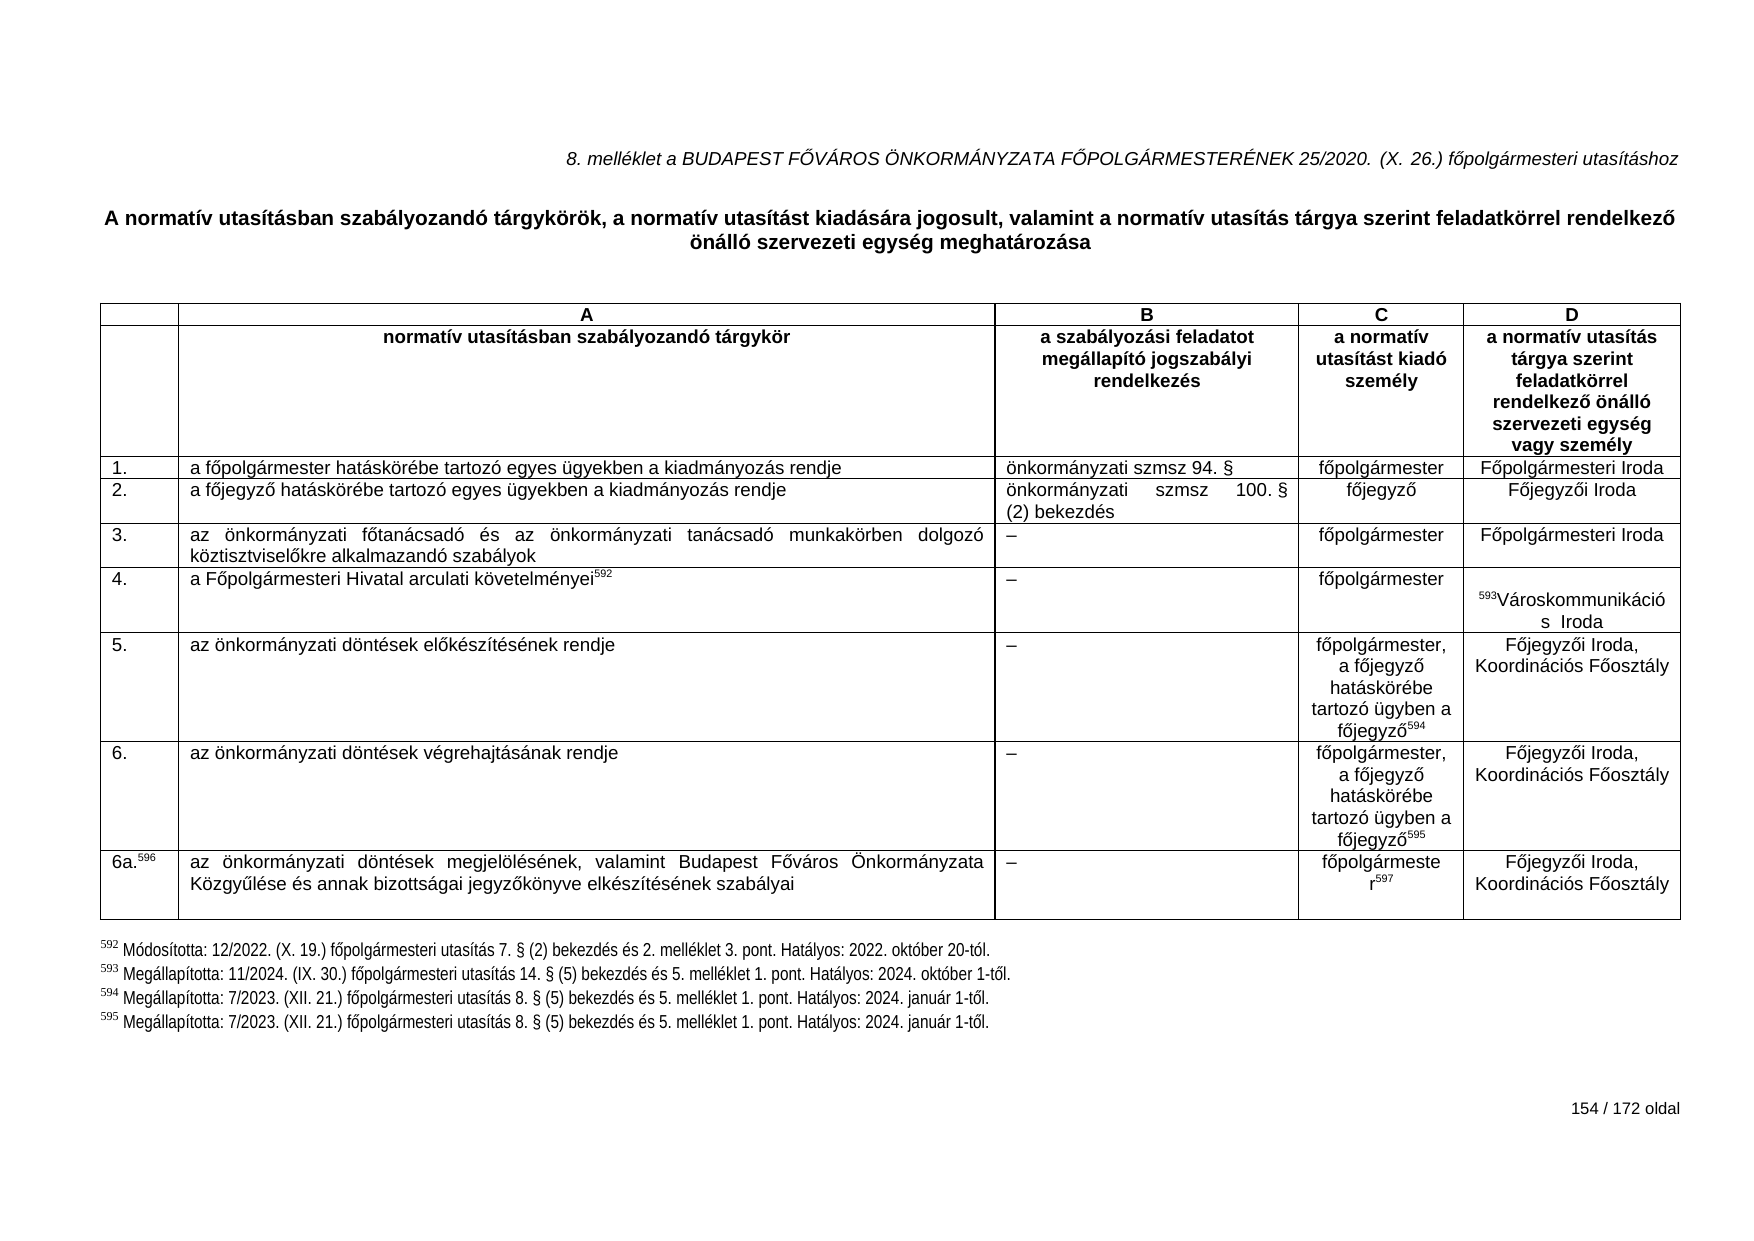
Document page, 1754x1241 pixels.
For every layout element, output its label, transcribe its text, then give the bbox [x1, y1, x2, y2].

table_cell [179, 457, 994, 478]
text 8. melléklet a 25/2020. (X. 26.) főpolgármesteri utasításhoz [130, 148, 1680, 169]
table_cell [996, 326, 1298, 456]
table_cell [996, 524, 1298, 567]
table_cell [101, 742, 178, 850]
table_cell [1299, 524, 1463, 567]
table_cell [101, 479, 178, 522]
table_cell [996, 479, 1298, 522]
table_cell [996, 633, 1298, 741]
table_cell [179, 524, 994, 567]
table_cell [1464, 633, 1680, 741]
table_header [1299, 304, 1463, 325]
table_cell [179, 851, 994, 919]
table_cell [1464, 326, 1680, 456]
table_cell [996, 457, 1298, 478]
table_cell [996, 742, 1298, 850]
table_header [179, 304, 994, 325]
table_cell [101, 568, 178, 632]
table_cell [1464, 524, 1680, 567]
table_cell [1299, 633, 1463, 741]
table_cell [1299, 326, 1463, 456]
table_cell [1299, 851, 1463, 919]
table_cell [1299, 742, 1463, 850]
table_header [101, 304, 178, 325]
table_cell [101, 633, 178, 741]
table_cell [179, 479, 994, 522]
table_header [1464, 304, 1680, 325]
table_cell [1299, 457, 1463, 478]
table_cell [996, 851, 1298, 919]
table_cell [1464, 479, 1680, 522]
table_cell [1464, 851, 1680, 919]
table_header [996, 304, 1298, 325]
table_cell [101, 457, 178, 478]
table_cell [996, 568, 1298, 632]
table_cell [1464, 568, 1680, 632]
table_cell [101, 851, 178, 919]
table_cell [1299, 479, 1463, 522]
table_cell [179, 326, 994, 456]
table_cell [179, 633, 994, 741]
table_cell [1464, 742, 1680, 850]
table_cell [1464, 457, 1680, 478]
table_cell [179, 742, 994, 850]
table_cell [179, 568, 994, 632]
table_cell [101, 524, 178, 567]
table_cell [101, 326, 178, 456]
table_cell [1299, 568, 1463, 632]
text A normatív utasításban szabályozandó tárgykörök, a normatív utasítást kiadására jogosult, valamint a normatív utasítás tárgya szerint feladatkörrel rendelkező önálló szervezeti egység meghatározása [100, 206, 1680, 254]
